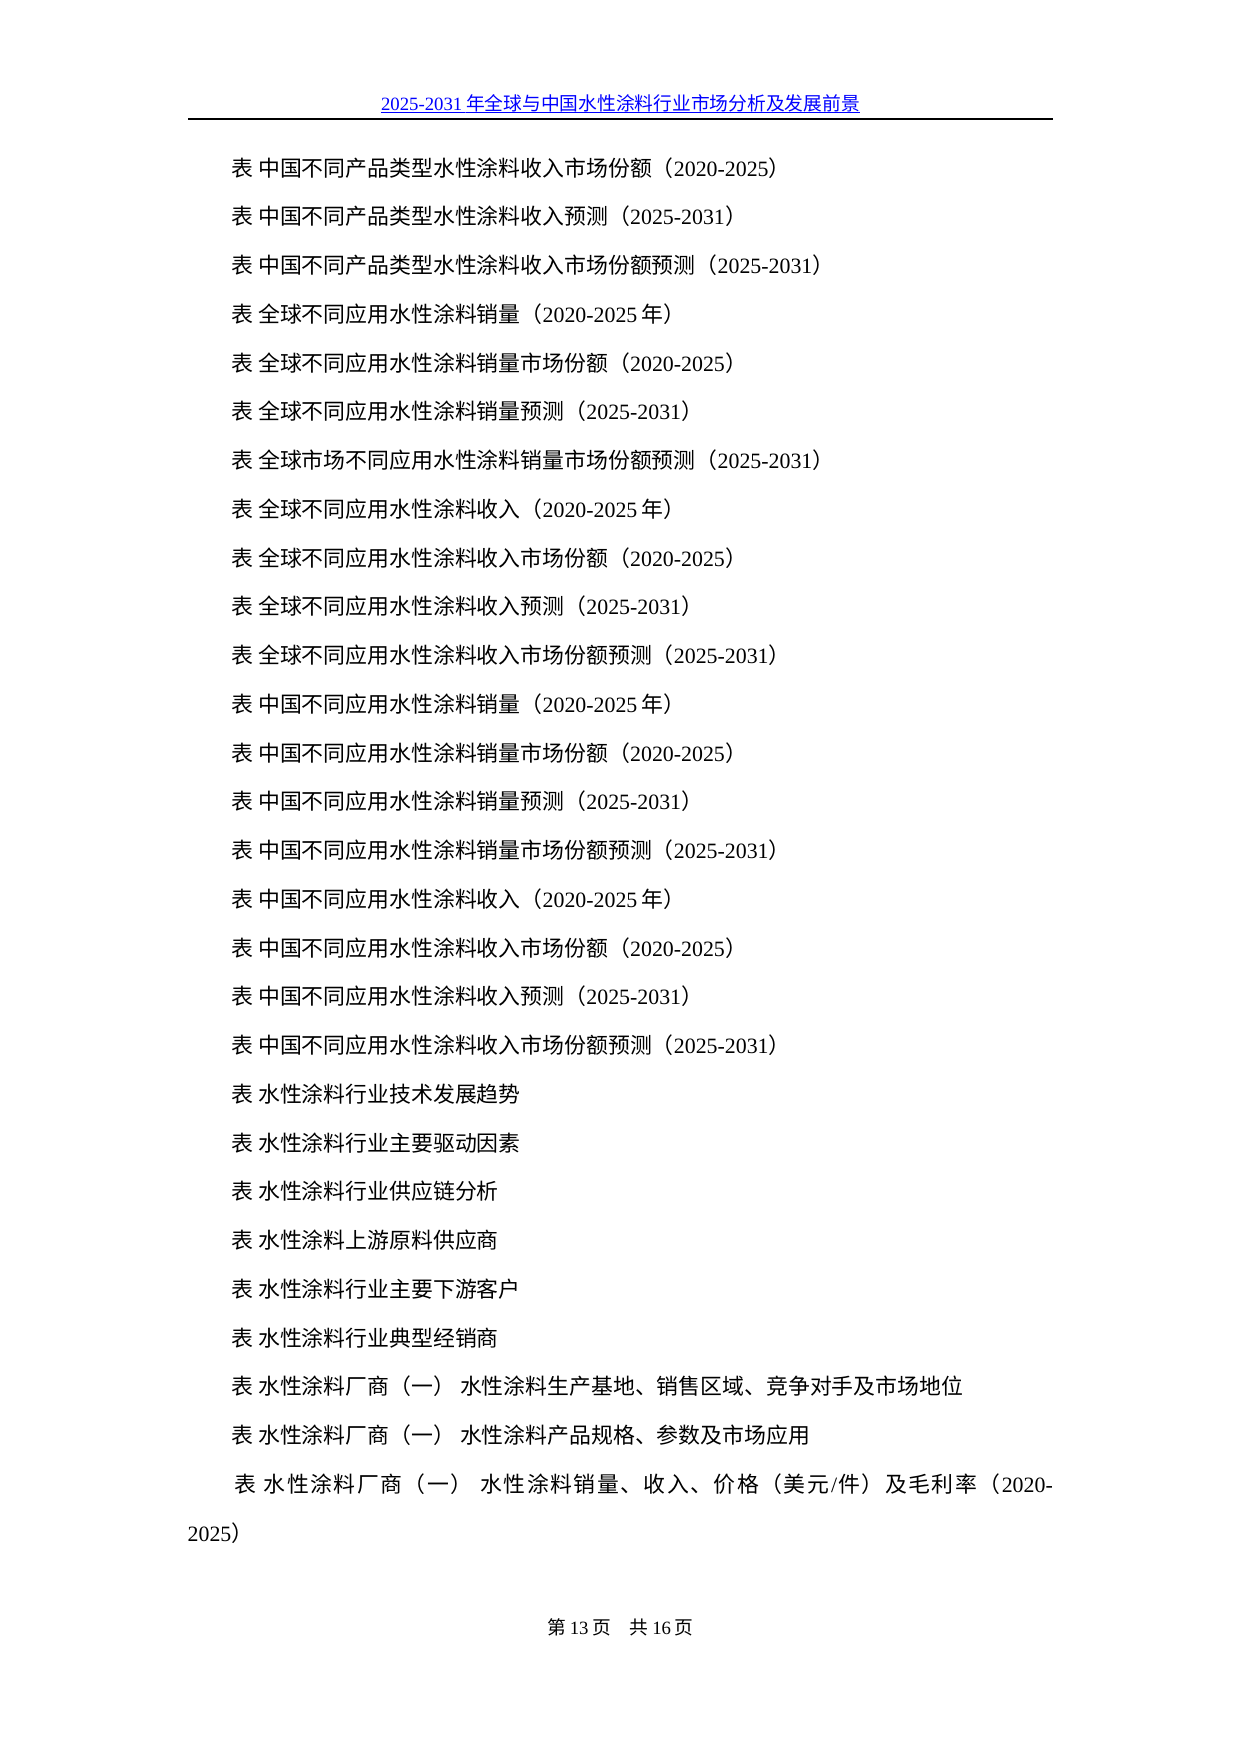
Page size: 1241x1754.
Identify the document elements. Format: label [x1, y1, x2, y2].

text [187, 150, 1053, 1548]
